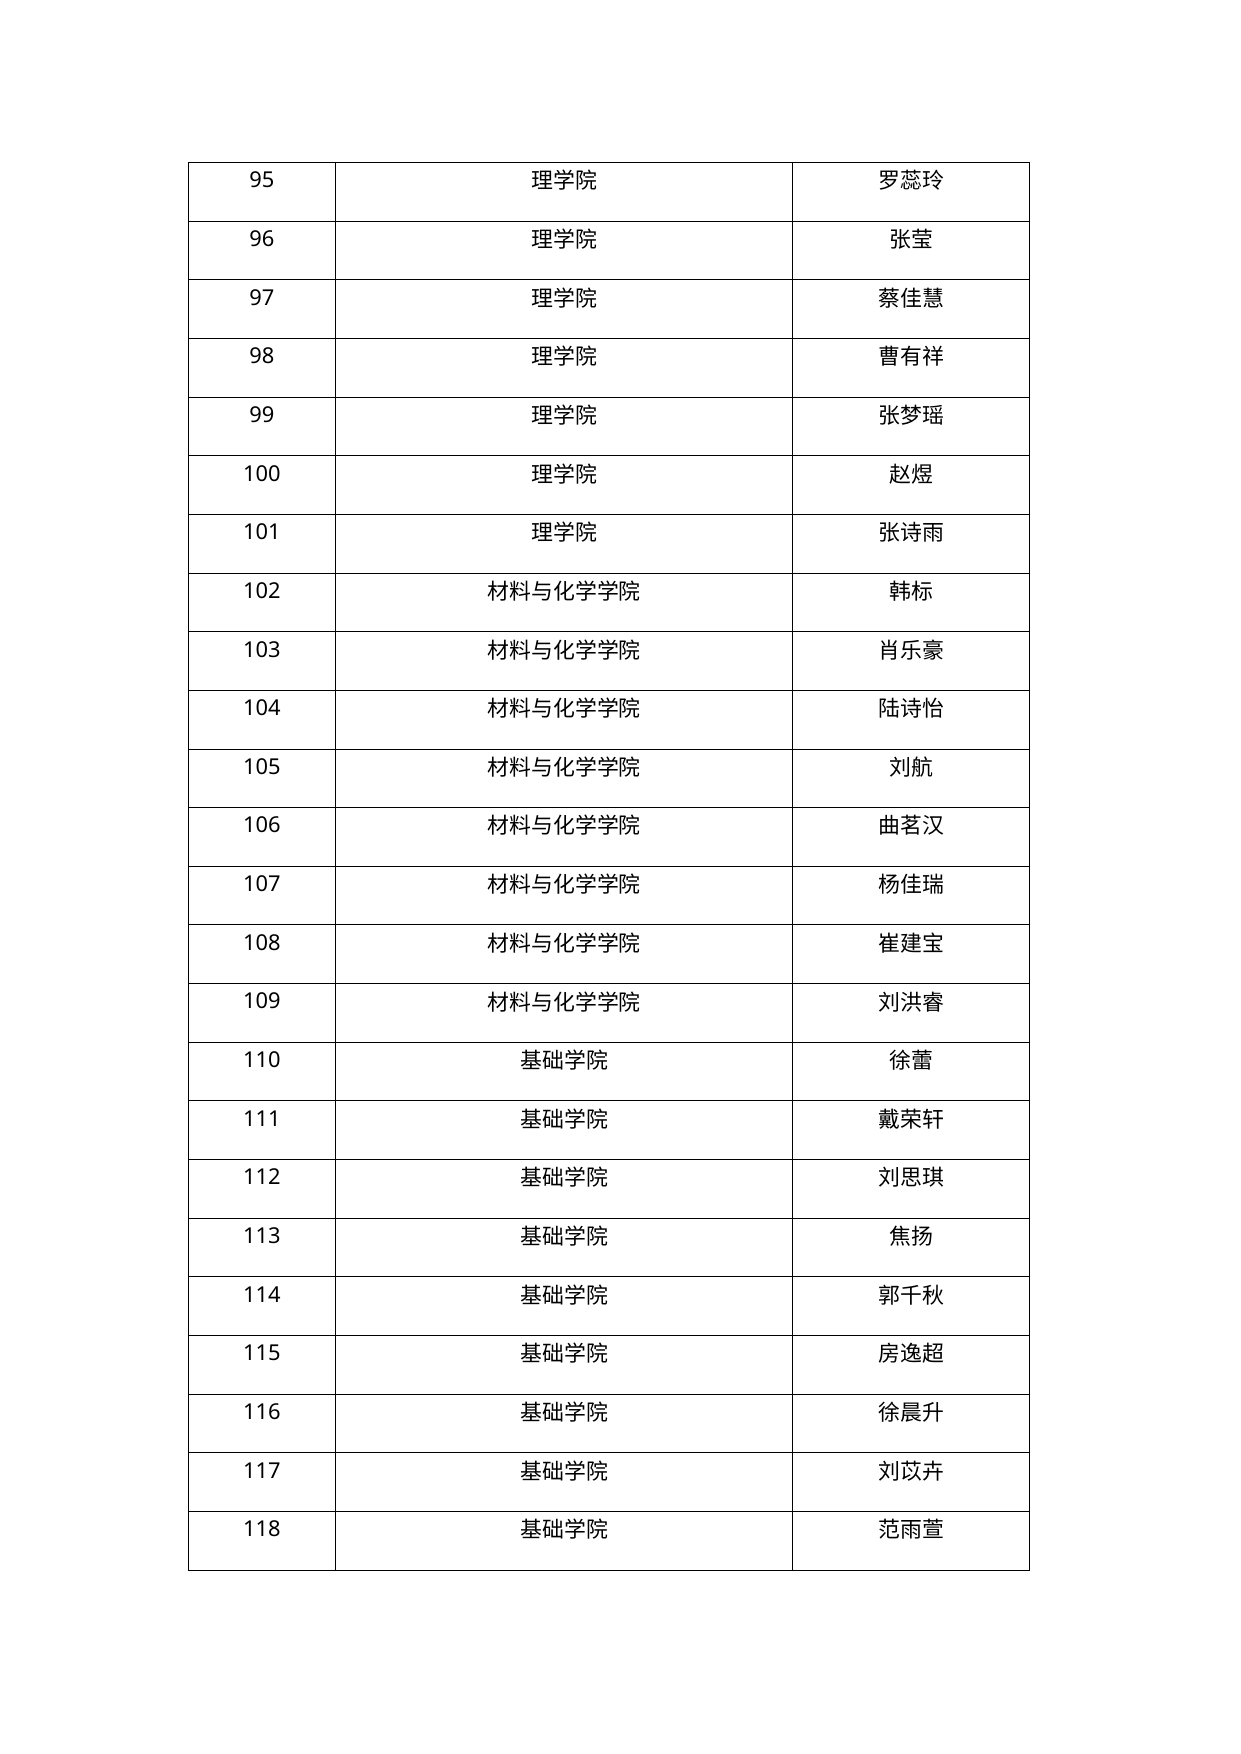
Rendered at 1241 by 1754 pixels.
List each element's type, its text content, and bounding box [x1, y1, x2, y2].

table_cell 刘苡卉 [793, 1453, 1029, 1511]
table_cell 房逸超 [793, 1336, 1029, 1393]
table_cell 96 [189, 222, 335, 279]
table_cell 106 [189, 808, 335, 866]
table_cell 材料与化学学院 [336, 691, 792, 748]
table_cell 98 [189, 339, 335, 397]
table_cell 103 [189, 632, 335, 690]
table_cell 100 [189, 456, 335, 514]
table_cell 赵煜 [793, 456, 1029, 514]
table_cell 罗蕊玲 [793, 163, 1029, 221]
table_cell 105 [189, 750, 335, 807]
table_cell 理学院 [336, 398, 792, 455]
table_cell 蔡佳慧 [793, 280, 1029, 338]
table_cell 张诗雨 [793, 515, 1029, 572]
table_cell 焦扬 [793, 1219, 1029, 1276]
table_cell 基础学院 [336, 1453, 792, 1511]
table_cell 109 [189, 984, 335, 1042]
table_cell 材料与化学学院 [336, 632, 792, 690]
table_cell 陆诗怡 [793, 691, 1029, 748]
table_cell 郭千秋 [793, 1277, 1029, 1335]
table_cell 101 [189, 515, 335, 572]
table_cell 材料与化学学院 [336, 867, 792, 924]
table_cell 113 [189, 1219, 335, 1276]
table_cell 104 [189, 691, 335, 748]
table_cell 刘洪睿 [793, 984, 1029, 1042]
table_cell 118 [189, 1512, 335, 1569]
table_cell 张梦瑶 [793, 398, 1029, 455]
table_cell 韩标 [793, 574, 1029, 631]
table_cell 99 [189, 398, 335, 455]
table_cell 107 [189, 867, 335, 924]
table_cell 理学院 [336, 515, 792, 572]
table_cell 理学院 [336, 163, 792, 221]
table_cell 97 [189, 280, 335, 338]
table_cell 基础学院 [336, 1512, 792, 1569]
table_cell 杨佳瑞 [793, 867, 1029, 924]
table_cell 曲茗汉 [793, 808, 1029, 866]
table_cell 111 [189, 1101, 335, 1159]
table_cell 基础学院 [336, 1101, 792, 1159]
table_cell 理学院 [336, 280, 792, 338]
table_cell 材料与化学学院 [336, 750, 792, 807]
table_cell 材料与化学学院 [336, 808, 792, 866]
table_cell 116 [189, 1395, 335, 1452]
table_cell 材料与化学学院 [336, 984, 792, 1042]
table_cell 108 [189, 925, 335, 983]
table_cell 刘航 [793, 750, 1029, 807]
table_cell 110 [189, 1043, 335, 1100]
table_cell 戴荣轩 [793, 1101, 1029, 1159]
table_cell 材料与化学学院 [336, 925, 792, 983]
table_cell 张莹 [793, 222, 1029, 279]
table_cell 范雨萱 [793, 1512, 1029, 1569]
table_cell 基础学院 [336, 1043, 792, 1100]
table_cell 115 [189, 1336, 335, 1393]
table_cell 崔建宝 [793, 925, 1029, 983]
table_cell 徐晨升 [793, 1395, 1029, 1452]
table_cell 理学院 [336, 456, 792, 514]
table_cell 刘思琪 [793, 1160, 1029, 1218]
table_cell 102 [189, 574, 335, 631]
table_cell 基础学院 [336, 1395, 792, 1452]
table_cell 材料与化学学院 [336, 574, 792, 631]
table_cell 徐蕾 [793, 1043, 1029, 1100]
table_cell 112 [189, 1160, 335, 1218]
table_cell 114 [189, 1277, 335, 1335]
table_cell 95 [189, 163, 335, 221]
table_cell 曹有祥 [793, 339, 1029, 397]
table_cell 基础学院 [336, 1336, 792, 1393]
table_cell 理学院 [336, 339, 792, 397]
table_cell 基础学院 [336, 1277, 792, 1335]
table_cell 基础学院 [336, 1219, 792, 1276]
table_cell 基础学院 [336, 1160, 792, 1218]
table_cell 肖乐豪 [793, 632, 1029, 690]
table_cell 117 [189, 1453, 335, 1511]
table_cell 理学院 [336, 222, 792, 279]
